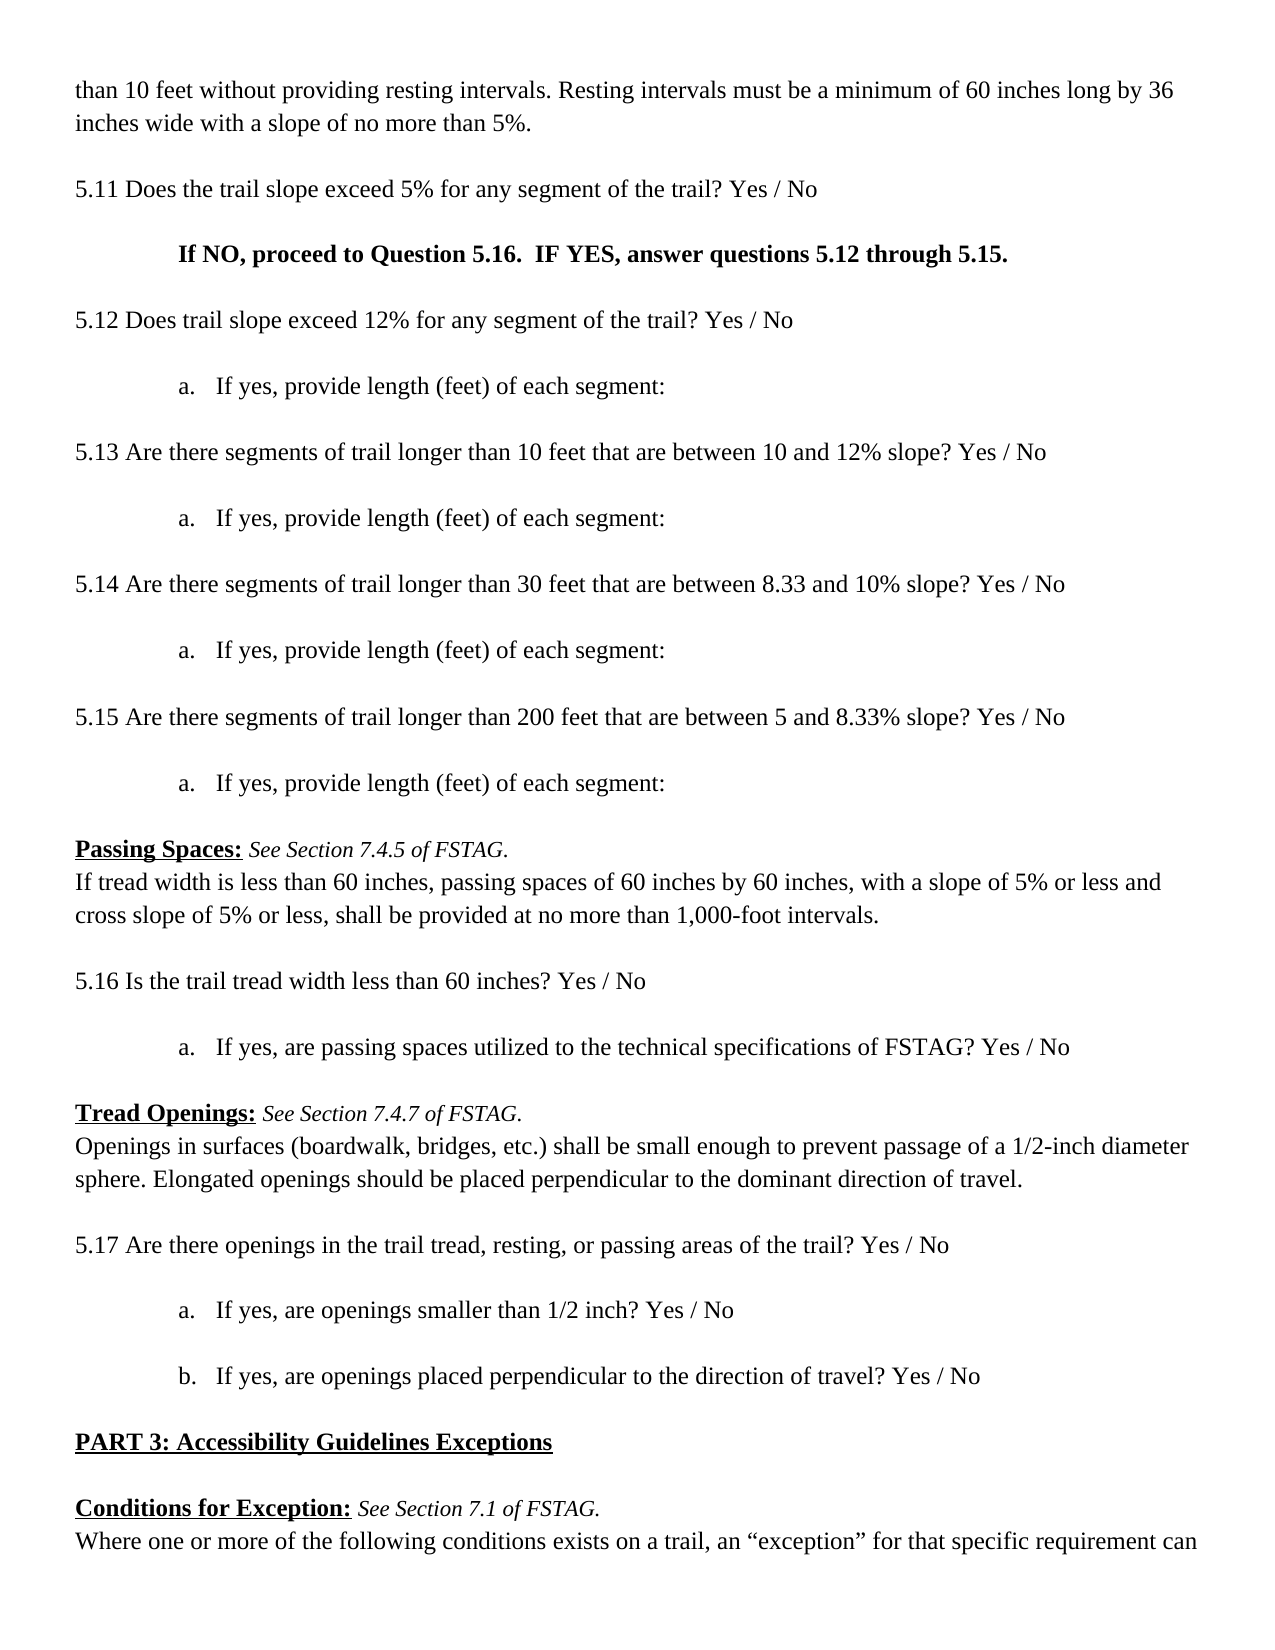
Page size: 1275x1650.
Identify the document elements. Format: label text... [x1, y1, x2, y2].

text 5.17 Are there openings in the trail tread, resting, or passing areas of the trail? Yes / No [75, 1230, 1200, 1259]
text Passing Spaces: See Section 7.4.5 of FSTAG. If tread width is less than 60 inches, passing spaces of 60 inches by 60 inches, with a slope of 5% or less and cross slope of 5% or less, shall be provided at no more than 1,000-foot intervals. [75, 834, 1200, 928]
text PART 3: Accessibility Guidelines Exceptions [75, 1427, 1200, 1456]
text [75, 75, 1200, 137]
text Tread Openings: See Section 7.4.7 of FSTAG. Openings in surfaces (boardwalk, bridges, etc.) shall be small enough to prevent passage of a 1/2-inch diameter sphere. Elongated openings should be placed perpendicular to the dominant direction of travel. [75, 1098, 1200, 1193]
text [75, 1460, 1200, 1554]
list If yes, are openings smaller than 1/2 inch? Yes / No [178, 1295, 1200, 1324]
text 5.11 Does the trail slope exceed 5% for any segment of the trail? Yes / No [75, 174, 1200, 203]
list If yes, are passing spaces utilized to the technical specifications of FSTAG? Yes / No [178, 1032, 1200, 1061]
text 5.15 Are there segments of trail longer than 200 feet that are between 5 and 8.33% slope? Yes / No [75, 702, 1200, 730]
list If yes, provide length (feet) of each segment: [178, 503, 1200, 532]
list If yes, provide length (feet) of each segment: [178, 768, 1200, 796]
text If NO, proceed to Question 5.16. IF YES, answer questions 5.12 through 5.15. [75, 239, 1200, 268]
text 5.12 Does trail slope exceed 12% for any segment of the trail? Yes / No [75, 305, 1200, 334]
list If yes, provide length (feet) of each segment: [178, 636, 1200, 664]
list If yes, are openings placed perpendicular to the direction of travel? Yes / No [178, 1361, 1200, 1390]
text 5.14 Are there segments of trail longer than 30 feet that are between 8.33 and 10% slope? Yes / No [75, 569, 1200, 598]
text 5.16 Is the trail tread width less than 60 inches? Yes / No [75, 966, 1200, 994]
list If yes, provide length (feet) of each segment: [178, 371, 1200, 400]
text 5.13 Are there segments of trail longer than 10 feet that are between 10 and 12% slope? Yes / No [75, 437, 1200, 466]
